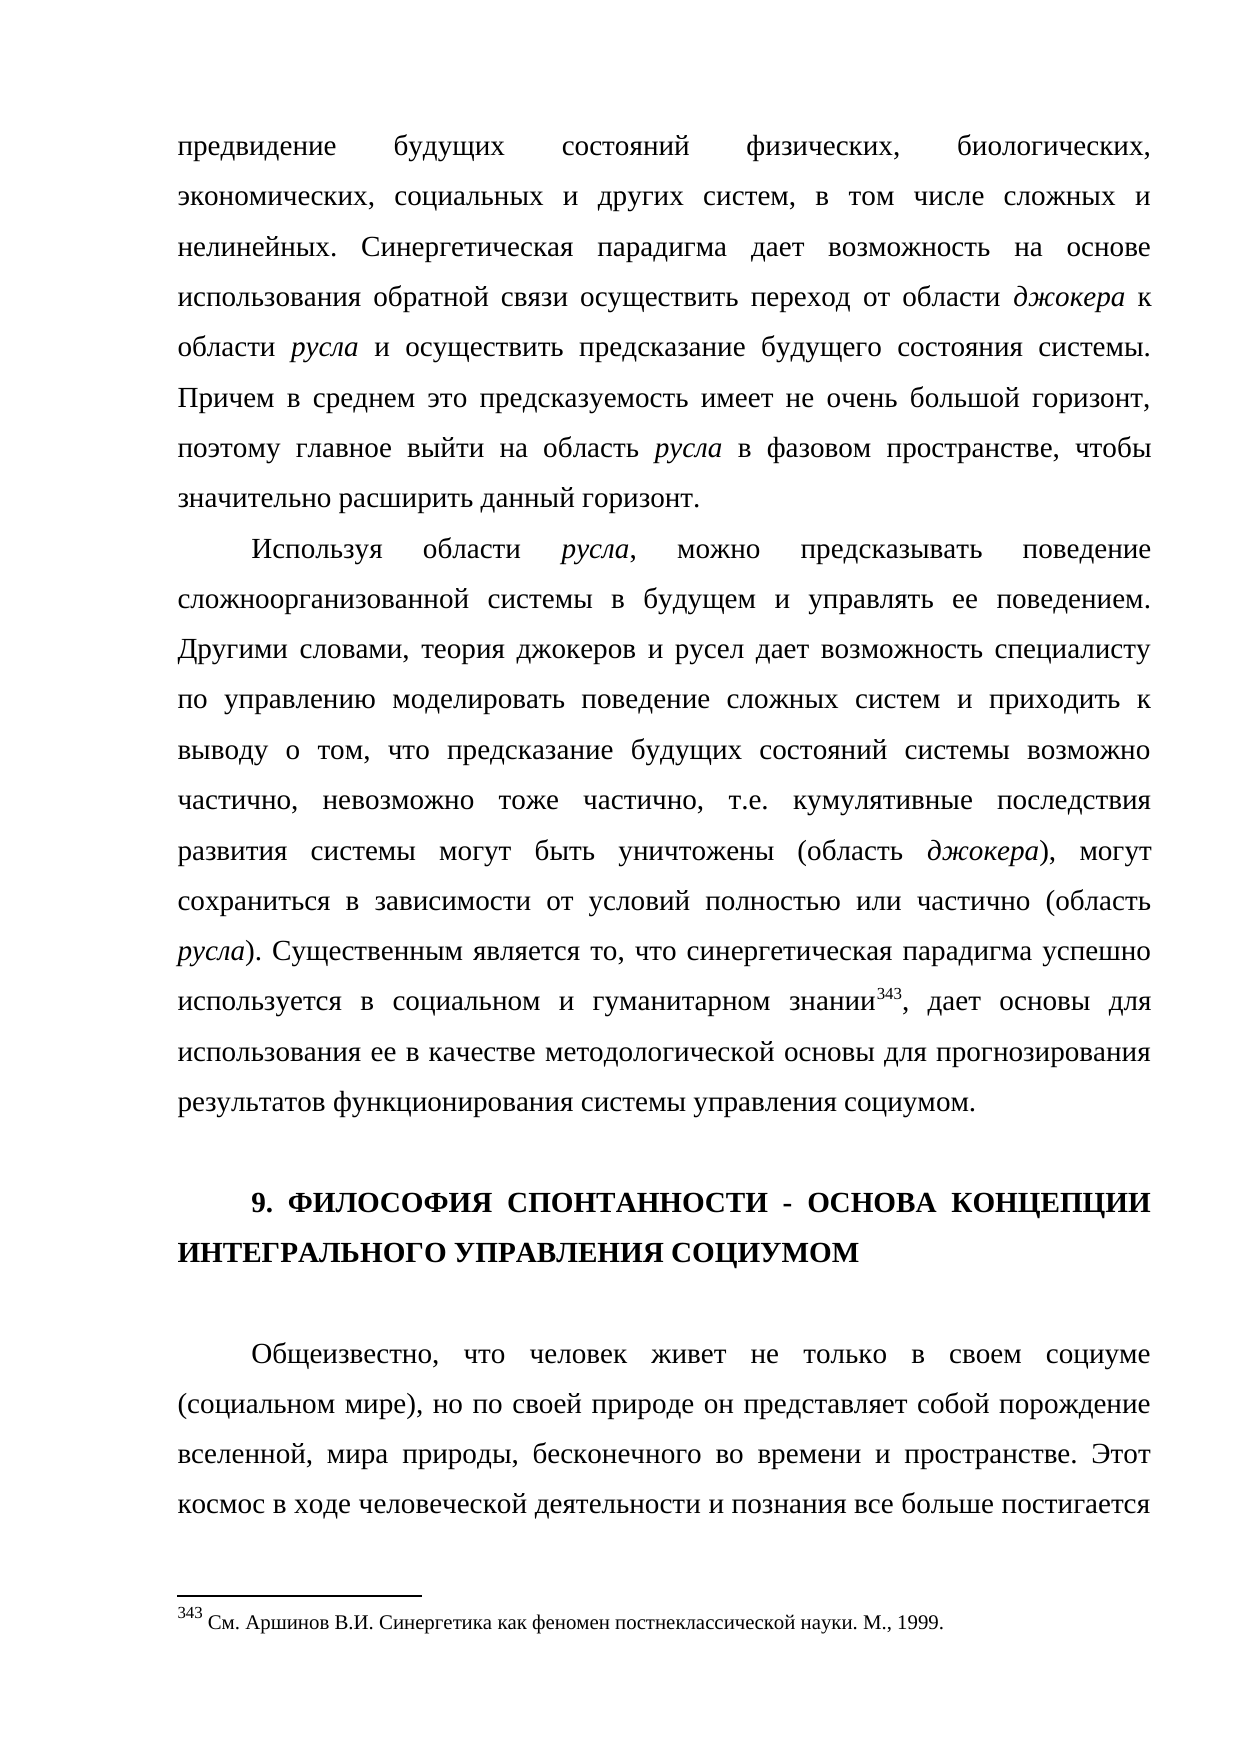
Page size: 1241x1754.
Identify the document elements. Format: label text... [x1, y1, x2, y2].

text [177, 1336, 1152, 1520]
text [177, 128, 1152, 514]
text 9. ФИЛОСОФИЯ СПОНТАННОСТИ - ОСНОВА КОНЦЕПЦИИ ИНТЕГРАЛЬНОГО УПРАВЛЕНИЯ СОЦИУМОМ [177, 1185, 1152, 1269]
text Используя области русла, можно предсказывать поведение сложноорганизованной системы в будущем и управлять ее поведением. Другими словами, теория джокеров и русел дает возможность специалисту по управлению моделировать поведение сложных систем и приходить к выводу о том, что предсказание будущих состояний системы возможно частично, невозможно тоже частично, т.е. кумулятивные последствия развития системы могут быть уничтожены (область джокера), могут сохраниться в зависимости от условий полностью или частично (область русла). Существенным является то, что синергетическая парадигма успешно используется в социальном и гуманитарном знании, дает основы для использования ее в качестве методологической основы для прогнозирования результатов функционирования системы управления социумом. [177, 531, 1152, 1118]
